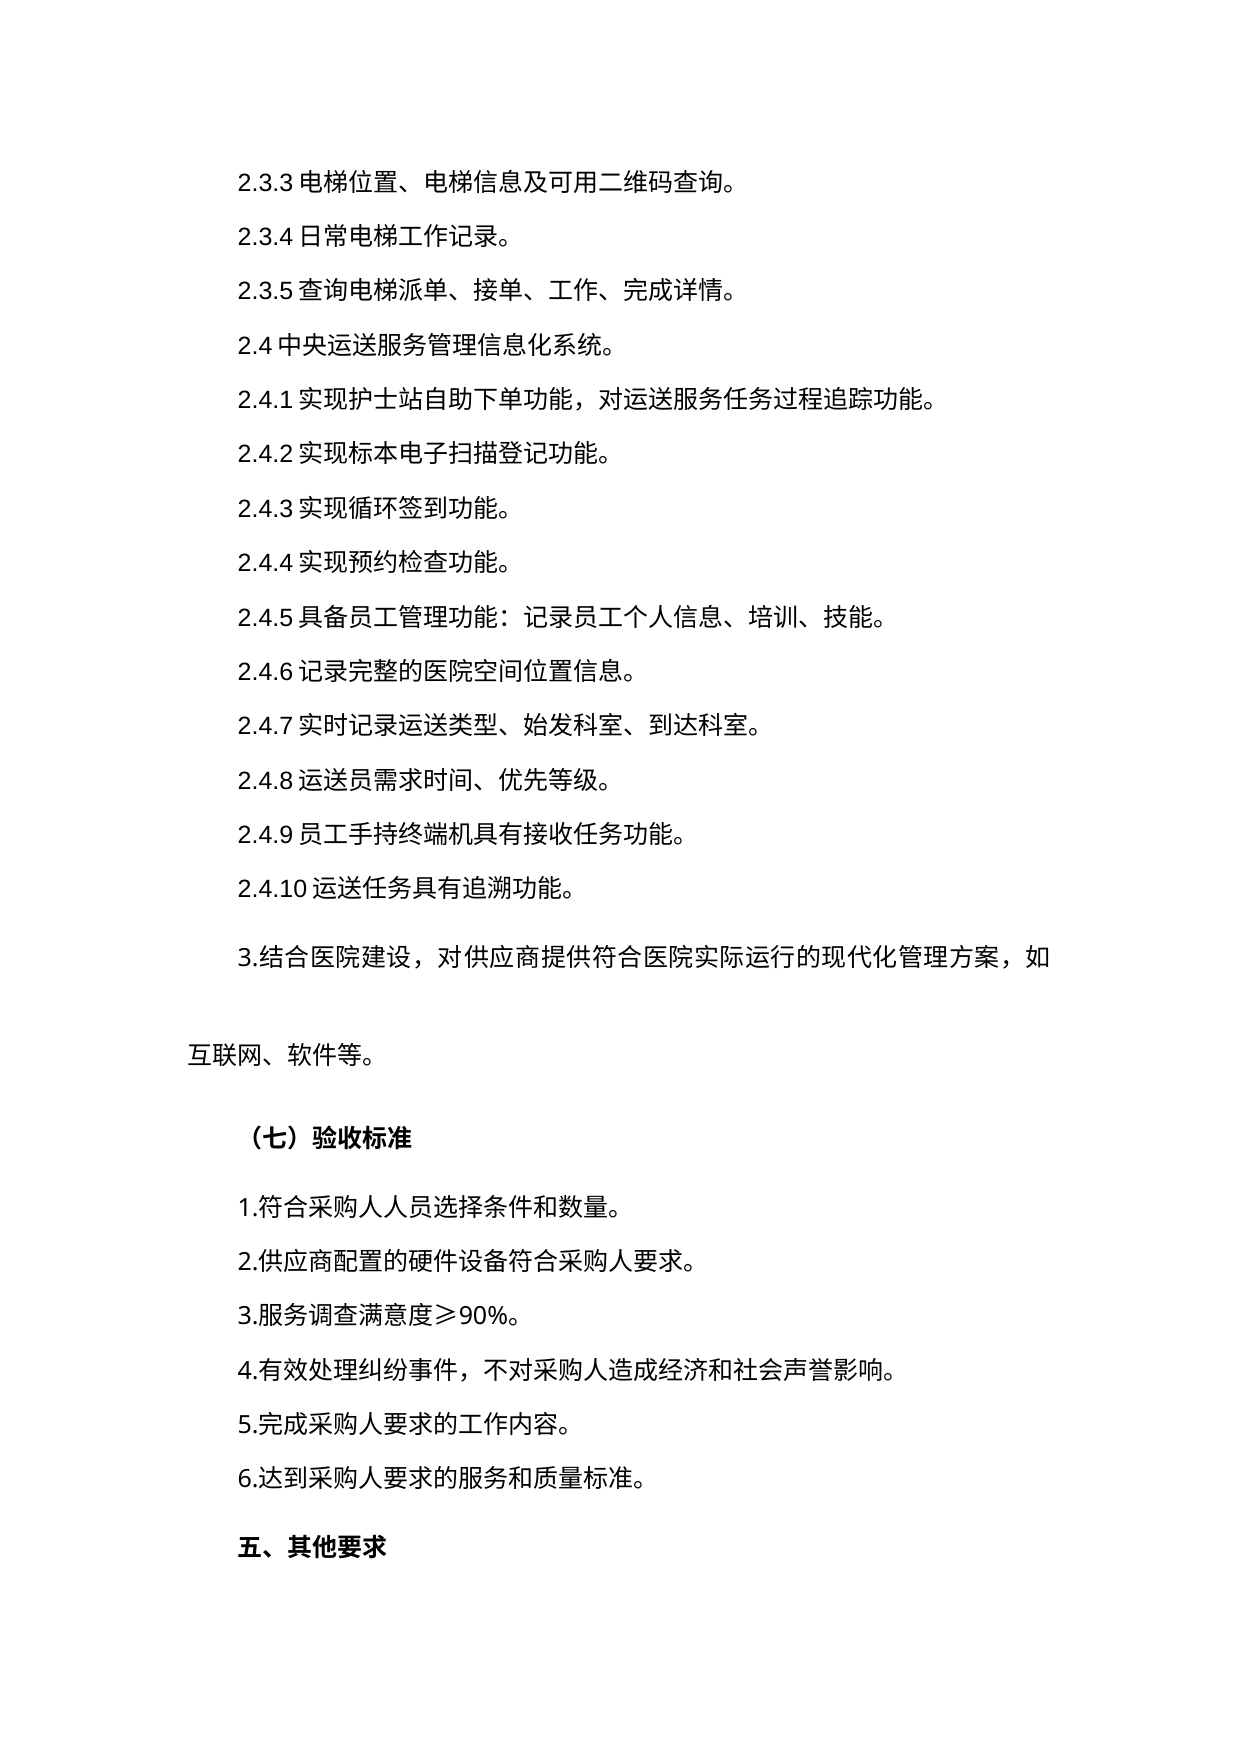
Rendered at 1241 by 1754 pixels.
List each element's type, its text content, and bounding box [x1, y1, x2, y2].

text 2.4.8运送员需求时间、优先等级。 [187, 760, 1053, 796]
text 2.3.4日常电梯工作记录。 [187, 216, 1053, 253]
text 2.4.4实现预约检查功能。 [187, 543, 1053, 579]
text 五、其他要求 [187, 1513, 1053, 1578]
text 2.4.10运送任务具有追溯功能。 [187, 869, 1053, 905]
text 2.4.5具备员工管理功能：记录员工个人信息、培训、技能。 [187, 597, 1053, 633]
list 1.符合采购人人员选择条件和数量。 [187, 1187, 1053, 1223]
text 2.3.5查询电梯派单、接单、工作、完成详情。 [187, 271, 1053, 307]
text 2.4.9员工手持终端机具有接收任务功能。 [187, 814, 1053, 851]
text 2.4.7实时记录运送类型、始发科室、到达科室。 [187, 706, 1053, 742]
text 2.4.6记录完整的医院空间位置信息。 [187, 651, 1053, 688]
list 3.服务调查满意度≥90%。 [187, 1296, 1053, 1332]
list 2.供应商配置的硬件设备符合采购人要求。 [187, 1241, 1053, 1278]
list 5.完成采购人要求的工作内容。 [187, 1404, 1053, 1441]
text 2.4.3实现循环签到功能。 [187, 488, 1053, 524]
list 6.达到采购人要求的服务和质量标准。 [187, 1459, 1053, 1495]
text 2.4.2实现标本电子扫描登记功能。 [187, 434, 1053, 470]
text 2.4.1实现护士站自助下单功能，对运送服务任务过程追踪功能。 [187, 379, 1053, 416]
text （七）验收标准 [187, 1104, 1053, 1169]
text 2.4中央运送服务管理信息化系统。 [187, 325, 1053, 361]
text 3.结合医院建设，对供应商提供符合医院实际运行的现代化管理方案，如互联网、软件等。 [187, 923, 1053, 1086]
list 4.有效处理纠纷事件，不对采购人造成经济和社会声誉影响。 [187, 1350, 1053, 1386]
text 2.3.3电梯位置、电梯信息及可用二维码查询。 [187, 162, 1053, 198]
